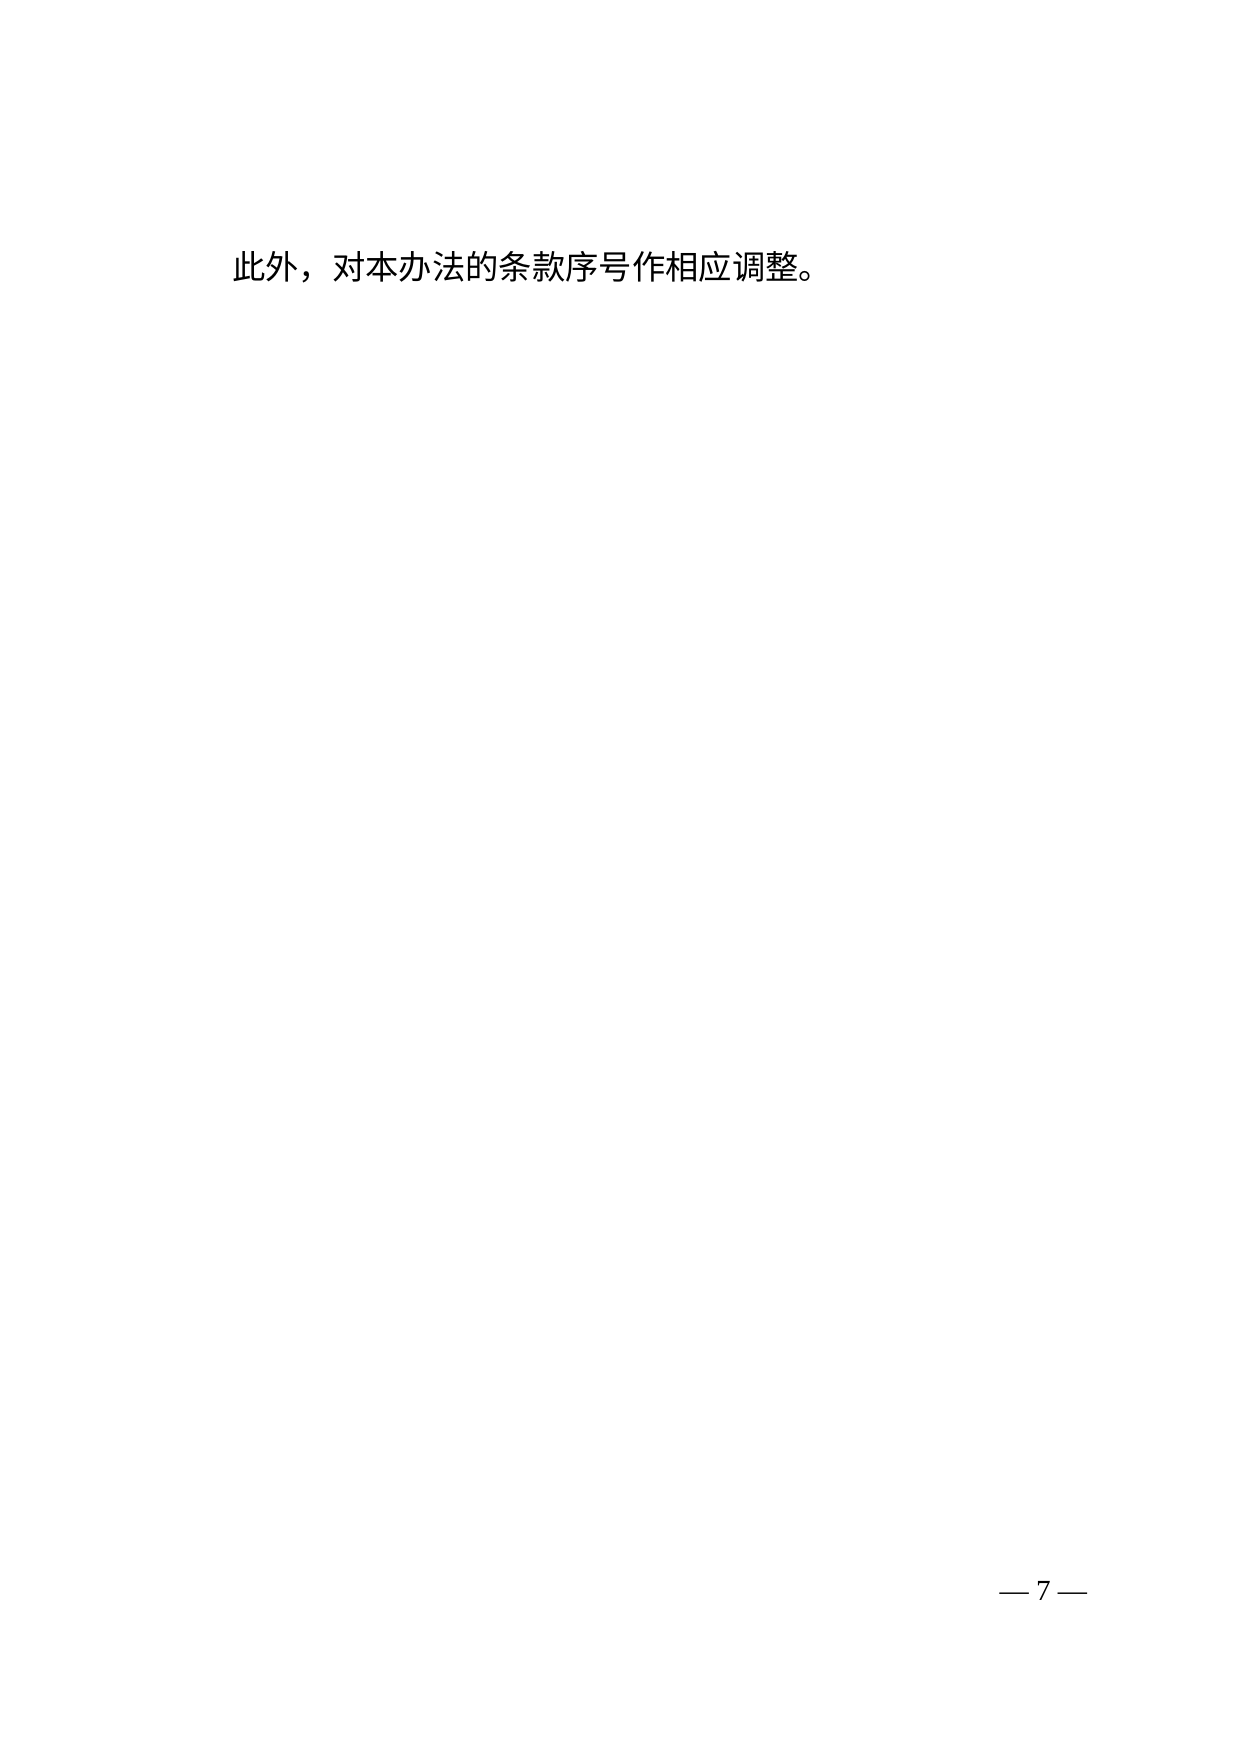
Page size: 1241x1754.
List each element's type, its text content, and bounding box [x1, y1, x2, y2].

text 此外，对本办法的条款序号作相应调整。 [165, 233, 1087, 298]
